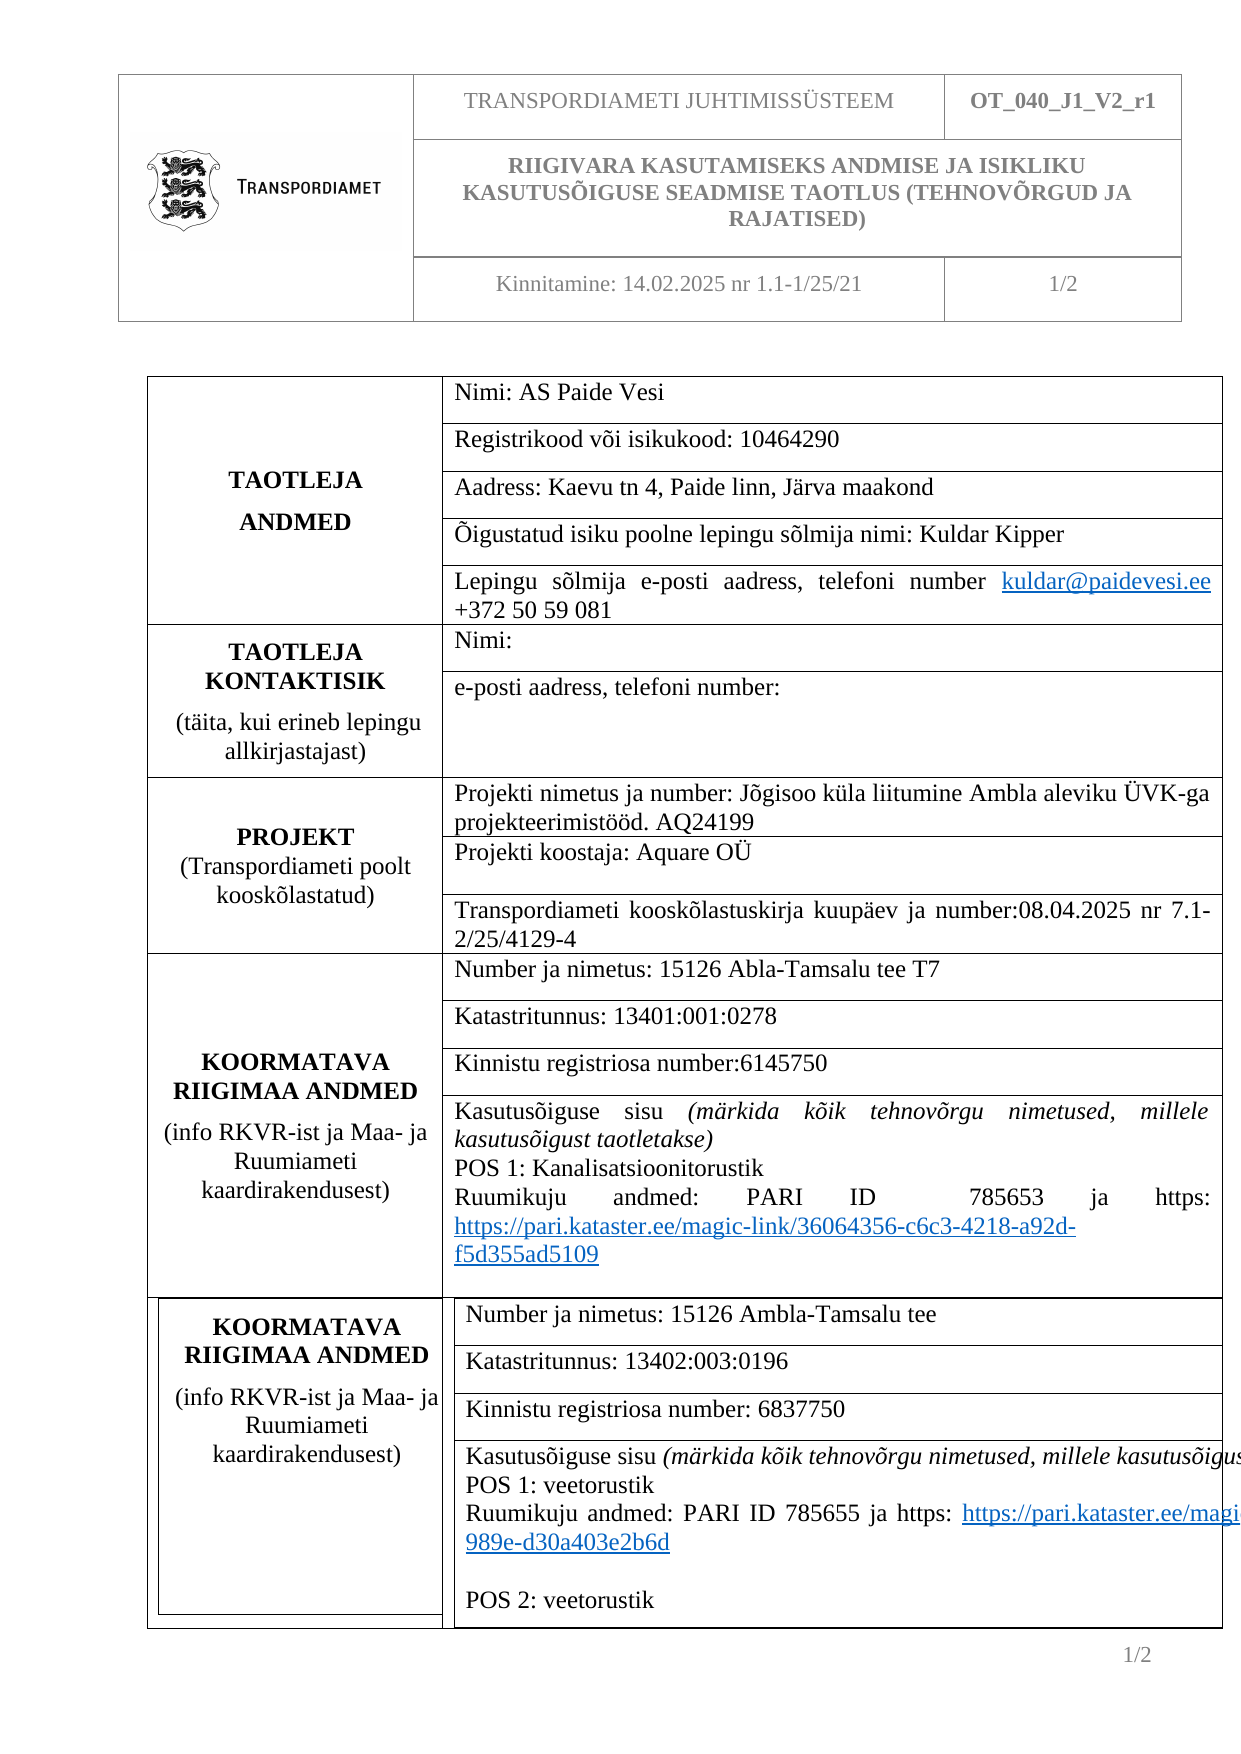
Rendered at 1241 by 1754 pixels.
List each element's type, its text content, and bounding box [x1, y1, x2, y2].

picture [129, 132, 402, 251]
table_cell PROJEKT (Transpordiameti poolt kooskõlastatud) [148, 778, 442, 953]
table_cell Nimi: [443, 625, 1222, 671]
table_cell Õigustatud isiku poolne lepingu sõlmija nimi: Kuldar Kipper [443, 519, 1222, 565]
table_header TAOTLEJA ANDMED [148, 377, 442, 624]
table_cell Aadress: Kaevu tn 4, Paide linn, Järva maakond [443, 472, 1222, 518]
table_cell Registrikood või isikukood: 10464290 [443, 424, 1222, 471]
table_cell Number ja nimetus: 15126 Abla-Tamsalu tee T7 [443, 954, 1222, 1000]
table_cell [455, 1441, 1222, 1627]
table_cell [455, 1346, 1222, 1393]
table_cell Projekti koostaja: Aquare OÜ [443, 837, 1222, 894]
table_cell e-posti aadress, telefoni number: [443, 672, 1222, 777]
table_cell Kinnistu registriosa number:6145750 [443, 1049, 1222, 1095]
table_cell Katastritunnus: 13401:001:0278 [443, 1001, 1222, 1047]
table_cell [455, 1394, 1222, 1440]
table_cell Projekti nimetus ja number: Jõgisoo küla liitumine Ambla aleviku ÜVK-ga projekteerimistööd. AQ24199 [443, 778, 1222, 836]
table_cell Kasutusõiguse sisu (märkida kõik tehnovõrgu nimetused, millele kasutusõigust taotletakse) POS 1: Kanalisatsioonitorustik Ruumikuju andmed: PARI ID 785653 ja https: https://pari.kataster.ee/magic-link/36064356-c6c3-4218-a92d-f5d355ad5109 [443, 1096, 1222, 1297]
table_cell [443, 1298, 454, 1628]
table_cell TAOTLEJA KONTAKTISIK (täita, kui erineb lepingu allkirjastajast) [148, 625, 442, 777]
table_cell [148, 1298, 442, 1628]
table_header Nimi: AS Paide Vesi [443, 377, 1222, 423]
table_cell KOORMATAVA RIIGIMAA ANDMED (info RKVR-ist ja Maa- ja Ruumiameti kaardirakendusest) [148, 954, 442, 1297]
table_cell Lepingu sõlmija e-posti aadress, telefoni number kuldar@paidevesi.ee +372 50 59 081 [443, 566, 1222, 624]
table_cell [455, 1299, 1222, 1345]
table_cell Transpordiameti kooskõlastuskirja kuupäev ja number:08.04.2025 nr 7.1-2/25/4129-4 [443, 895, 1222, 953]
